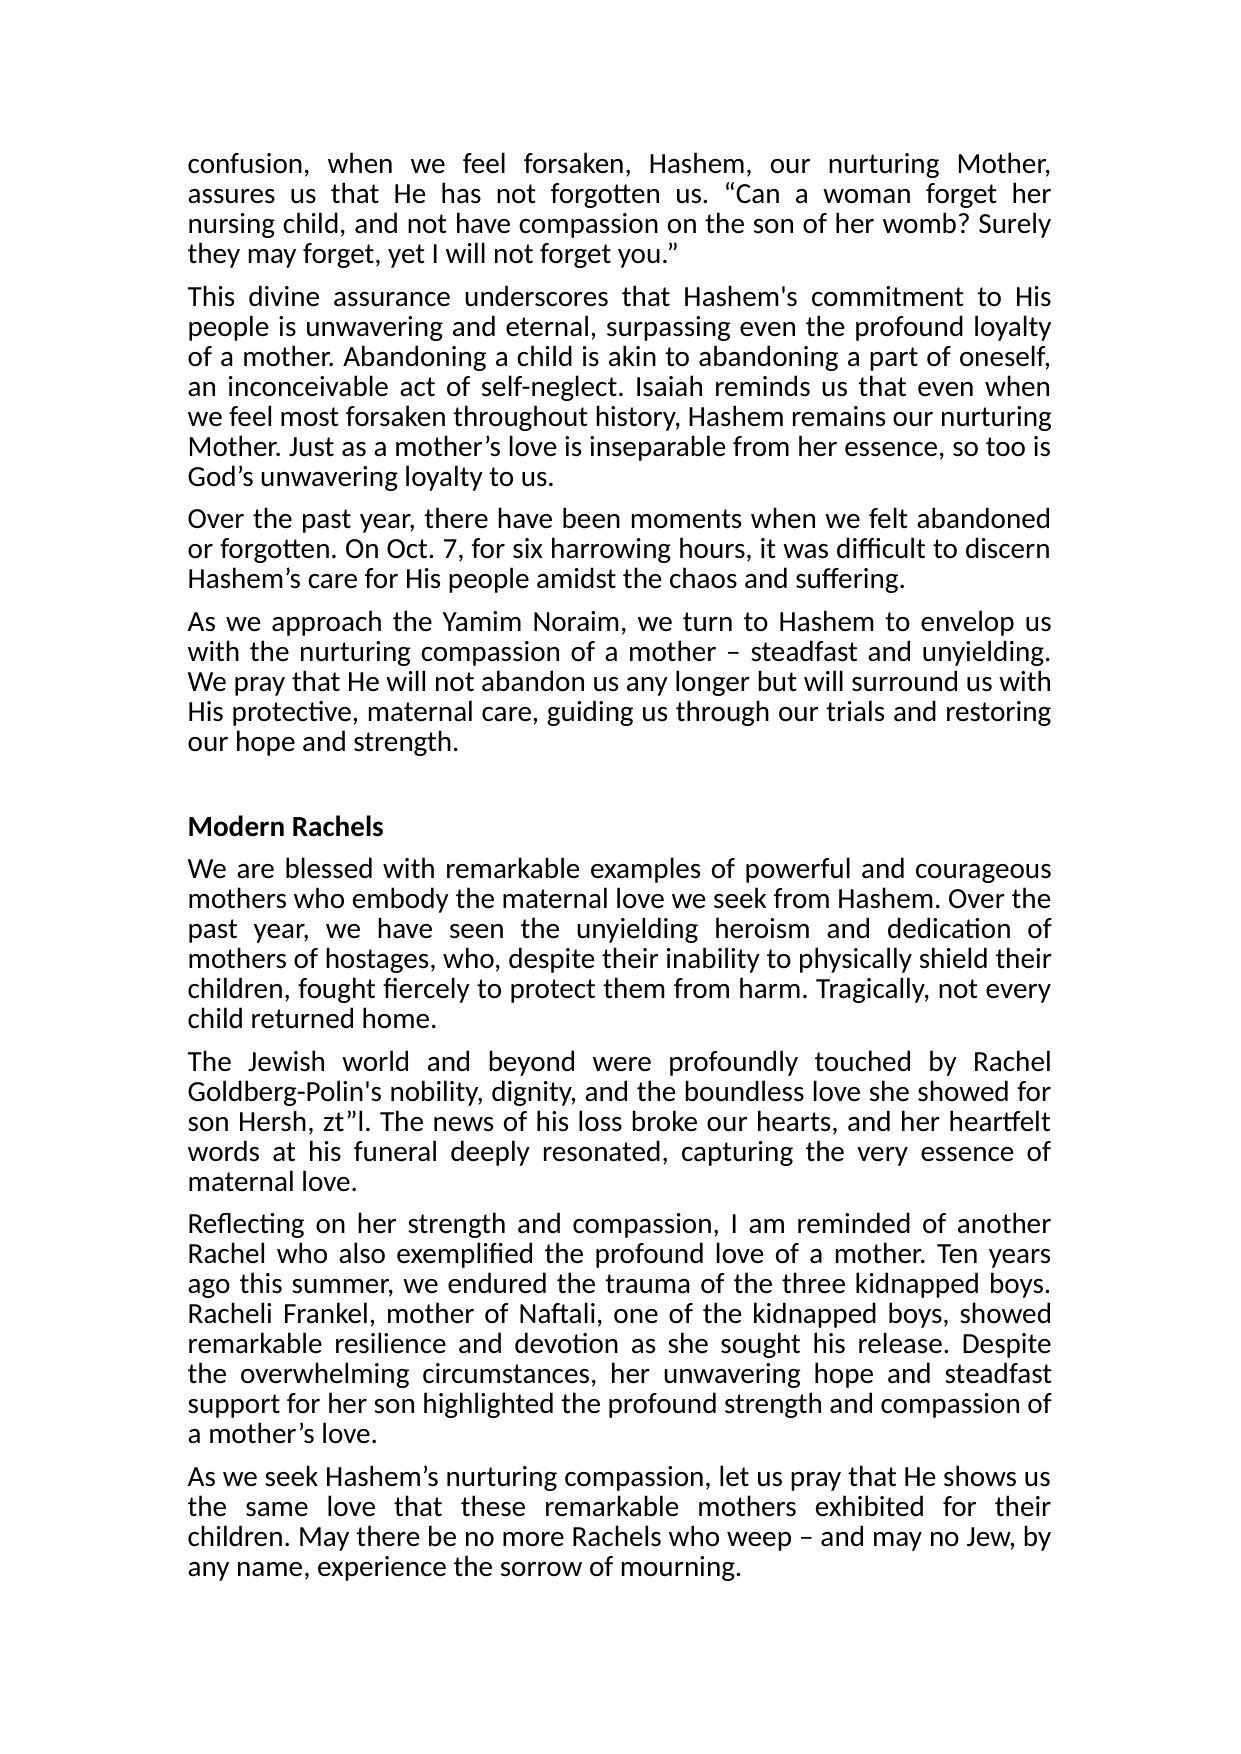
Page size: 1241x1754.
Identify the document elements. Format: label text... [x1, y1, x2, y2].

text Reflecting on her strength and compassion, I am reminded of another Rachel who also exemplified the profound love of a mother. Ten years ago this summer, we endured the trauma of the three kidnapped boys. Racheli Frankel, mother of Naftali, one of the kidnapped boys, showed remarkable resilience and devotion as she sought his release. Despite the overwhelming circumstances, her unwavering hope and steadfast support for her son highlighted the profound strength and compassion of a mother’s love. [187, 1210, 1053, 1450]
text Over the past year, there have been moments when we felt abandoned or forgotten. On Oct. 7, for six harrowing hours, it was difficult to discern Hashem’s care for His people amidst the chaos and suffering. [187, 505, 1053, 595]
text We are blessed with remarkable examples of powerful and courageous mothers who embody the maternal love we seek from Hashem. Over the past year, we have seen the unyielding heroism and dedication of mothers of hostages, who, despite their inability to physically shield their children, fought fiercely to protect them from harm. Tragically, not every child returned home. [187, 855, 1053, 1035]
text Modern Rachels [187, 812, 1053, 842]
text As we approach the Yamim Noraim, we turn to Hashem to envelop us with the nurturing compassion of a mother – steadfast and unyielding. We pray that He will not abandon us any longer but will surround us with His protective, maternal care, guiding us through our trials and restoring our hope and strength. [187, 607, 1053, 757]
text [187, 150, 1053, 270]
text As we seek Hashem’s nurturing compassion, let us pray that He shows us the same love that these remarkable mothers exhibited for their children. May there be no more Rachels who weep – and may no Jew, by any name, experience the sorrow of mourning. [187, 1462, 1053, 1582]
text The Jewish world and beyond were profoundly touched by Rachel Goldberg-Polin's nobility, dignity, and the boundless love she showed for son Hersh, zt”l. The news of his loss broke our hearts, and her heartfelt words at his funeral deeply resonated, capturing the very essence of maternal love. [187, 1047, 1053, 1197]
text This divine assurance underscores that Hashem's commitment to His people is unwavering and eternal, surpassing even the profound loyalty of a mother. Abandoning a child is akin to abandoning a part of oneself, an inconceivable act of self-neglect. Isaiah reminds us that even when we feel most forsaken throughout history, Hashem remains our nurturing Mother. Just as a mother’s love is inseparable from her essence, so too is God’s unwavering loyalty to us. [187, 282, 1053, 492]
